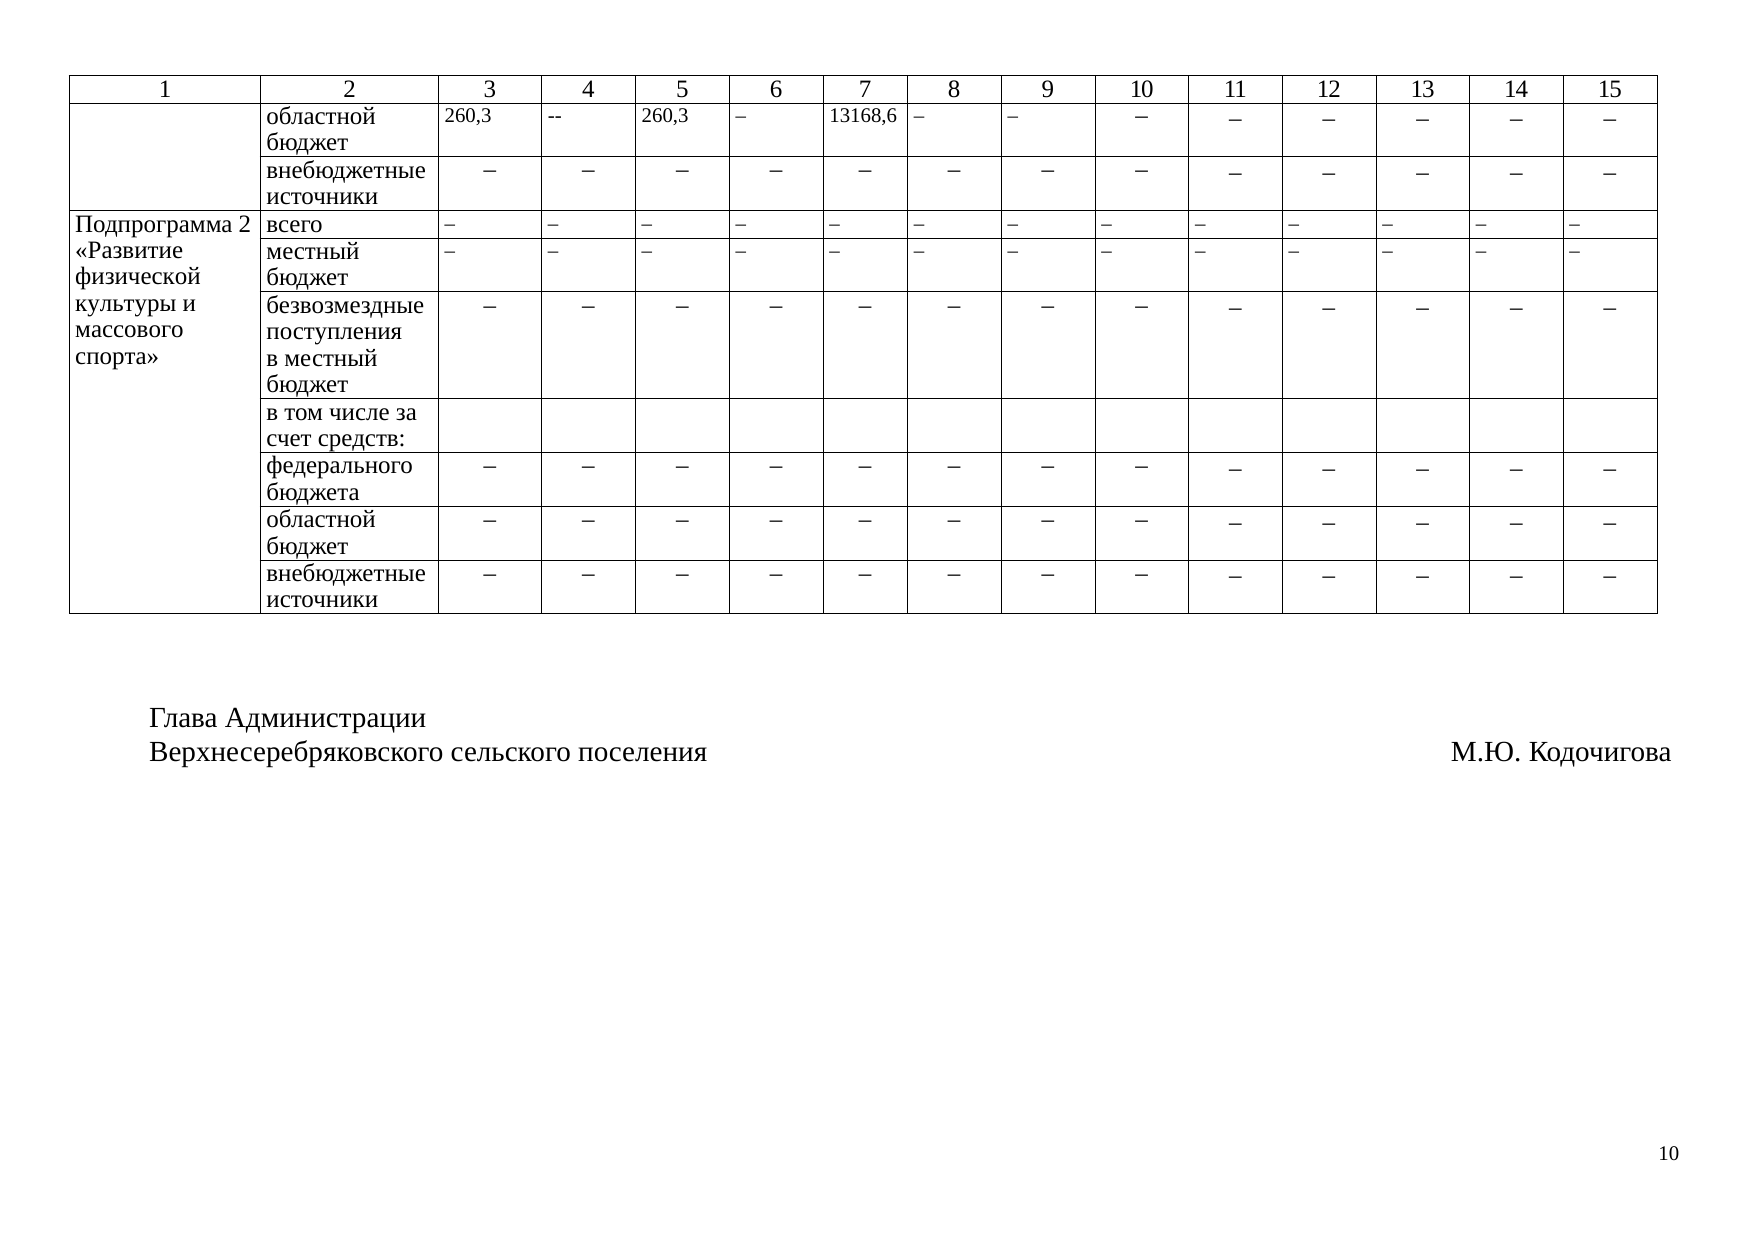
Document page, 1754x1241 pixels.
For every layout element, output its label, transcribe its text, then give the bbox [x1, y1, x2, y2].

table_header 9 [1002, 76, 1095, 102]
table_cell [824, 399, 907, 452]
table_cell – [1096, 239, 1188, 291]
table_header 3 [439, 76, 541, 102]
table_cell – [1189, 104, 1282, 156]
table_cell – [824, 453, 907, 506]
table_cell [261, 292, 438, 398]
table_header 15 [1564, 76, 1657, 102]
table_cell федерального бюджета [261, 453, 438, 506]
table_cell 260,3 [636, 104, 729, 156]
table_cell – [439, 157, 541, 210]
table_header 13 [1377, 76, 1469, 102]
table_cell – [908, 292, 1001, 398]
table_cell – [1470, 211, 1563, 237]
table_header 10 [1096, 76, 1188, 102]
table_cell – [636, 453, 729, 506]
table_cell [1564, 399, 1657, 452]
table_cell – [636, 507, 729, 559]
table_cell – [1002, 292, 1095, 398]
table_cell – [824, 561, 907, 613]
table_cell – [439, 292, 541, 398]
table_cell – [1377, 239, 1469, 291]
table_cell – [908, 104, 1001, 156]
table_cell – [1470, 561, 1563, 613]
table_cell – [542, 453, 635, 506]
table_cell – [439, 561, 541, 613]
table_cell – [439, 507, 541, 559]
table_cell 260,3 [439, 104, 541, 156]
table_cell [1377, 399, 1469, 452]
table_cell – [1564, 507, 1657, 559]
table_cell областной бюджет [261, 507, 438, 559]
table_cell – [730, 104, 823, 156]
table_cell – [1470, 453, 1563, 506]
table_cell – [636, 211, 729, 237]
table_cell – [908, 239, 1001, 291]
table_cell местный бюджет [261, 239, 438, 291]
table_cell – [542, 507, 635, 559]
table_cell внебюджетные источники [261, 561, 438, 613]
table_cell [1470, 399, 1563, 452]
table_cell – [1377, 453, 1469, 506]
table_cell [1189, 399, 1282, 452]
table_cell – [824, 239, 907, 291]
table_cell Подпрограмма 2 «Развитие физической культуры и массового спорта» [70, 211, 260, 613]
table_cell – [1096, 157, 1188, 210]
table_cell – [1564, 292, 1657, 398]
table_cell [1002, 399, 1095, 452]
table_cell – [1377, 561, 1469, 613]
table_cell – [1377, 104, 1469, 156]
table_cell – [1189, 507, 1282, 559]
table_cell [439, 399, 541, 452]
table_cell – [542, 157, 635, 210]
table_cell – [1096, 292, 1188, 398]
table_cell – [1377, 292, 1469, 398]
table_cell – [730, 239, 823, 291]
table_cell – [1002, 239, 1095, 291]
table_header 8 [908, 76, 1001, 102]
table_cell – [542, 561, 635, 613]
table_cell – [1096, 561, 1188, 613]
table_cell всего [261, 211, 438, 237]
table_cell – [636, 157, 729, 210]
table_cell – [1283, 104, 1376, 156]
table_cell – [824, 211, 907, 237]
table_cell – [1096, 211, 1188, 237]
table_header 11 [1189, 76, 1282, 102]
table_cell – [1189, 292, 1282, 398]
table_cell – [908, 561, 1001, 613]
text Верхнесеребряковского сельского поселения М.Ю. Кодочигова [75, 734, 1679, 768]
table_header 5 [636, 76, 729, 102]
table_cell – [1470, 104, 1563, 156]
table_cell – [1002, 507, 1095, 559]
table_cell – [730, 157, 823, 210]
table_cell – [1002, 453, 1095, 506]
table_cell – [1377, 211, 1469, 237]
table_cell – [1283, 561, 1376, 613]
table_cell – [824, 157, 907, 210]
table_header 1 [70, 76, 260, 102]
table_cell – [730, 211, 823, 237]
table_cell – [730, 507, 823, 559]
table_cell – [1470, 157, 1563, 210]
table_cell – [1564, 211, 1657, 237]
table_cell – [1002, 561, 1095, 613]
table_cell -- [542, 104, 635, 156]
table_cell 13168,6 [824, 104, 907, 156]
table_cell – [1096, 104, 1188, 156]
table_cell – [1283, 453, 1376, 506]
table_cell [636, 399, 729, 452]
table_header 4 [542, 76, 635, 102]
table_cell – [439, 453, 541, 506]
table_cell – [730, 292, 823, 398]
table_cell внебюджетные источники [261, 157, 438, 210]
table_cell – [908, 157, 1001, 210]
table_cell – [1002, 211, 1095, 237]
table_cell – [1564, 157, 1657, 210]
table_cell – [1564, 453, 1657, 506]
table_cell – [908, 507, 1001, 559]
table_cell – [1189, 211, 1282, 237]
table_header 7 [824, 76, 907, 102]
table_cell – [439, 239, 541, 291]
table_header 12 [1283, 76, 1376, 102]
table_cell – [1283, 507, 1376, 559]
table_header 14 [1470, 76, 1563, 102]
table_cell – [908, 453, 1001, 506]
table_cell – [1470, 239, 1563, 291]
table_cell – [1189, 157, 1282, 210]
table_cell – [1096, 507, 1188, 559]
table_cell – [908, 211, 1001, 237]
table_cell – [1189, 239, 1282, 291]
table_cell – [1283, 292, 1376, 398]
table_cell – [1002, 104, 1095, 156]
table_cell – [636, 561, 729, 613]
table_cell [542, 399, 635, 452]
table_cell в том числе за счет средств: [261, 399, 438, 452]
table_cell – [542, 292, 635, 398]
table_cell – [1189, 561, 1282, 613]
table_cell – [542, 211, 635, 237]
table_cell – [439, 211, 541, 237]
table_cell – [636, 292, 729, 398]
table_cell – [1470, 507, 1563, 559]
table_cell – [636, 239, 729, 291]
table_cell – [730, 453, 823, 506]
table_header 6 [730, 76, 823, 102]
text Глава Администрации [75, 701, 1679, 734]
table_cell [730, 399, 823, 452]
table_cell – [1564, 104, 1657, 156]
table_cell [908, 399, 1001, 452]
table_cell областной бюджет [261, 104, 438, 156]
table_cell [1096, 399, 1188, 452]
table_cell – [1564, 561, 1657, 613]
table_cell – [1564, 239, 1657, 291]
table_cell – [1283, 211, 1376, 237]
table_cell – [1189, 453, 1282, 506]
table_cell [1283, 399, 1376, 452]
table_cell – [1470, 292, 1563, 398]
table_cell – [1377, 507, 1469, 559]
table_cell – [824, 507, 907, 559]
table_cell – [1096, 453, 1188, 506]
table_cell – [1283, 239, 1376, 291]
table_header 2 [261, 76, 438, 102]
table_cell – [1002, 157, 1095, 210]
table_cell – [730, 561, 823, 613]
table_cell – [1283, 157, 1376, 210]
table_cell – [542, 239, 635, 291]
table_cell – [1377, 157, 1469, 210]
table_cell – [824, 292, 907, 398]
